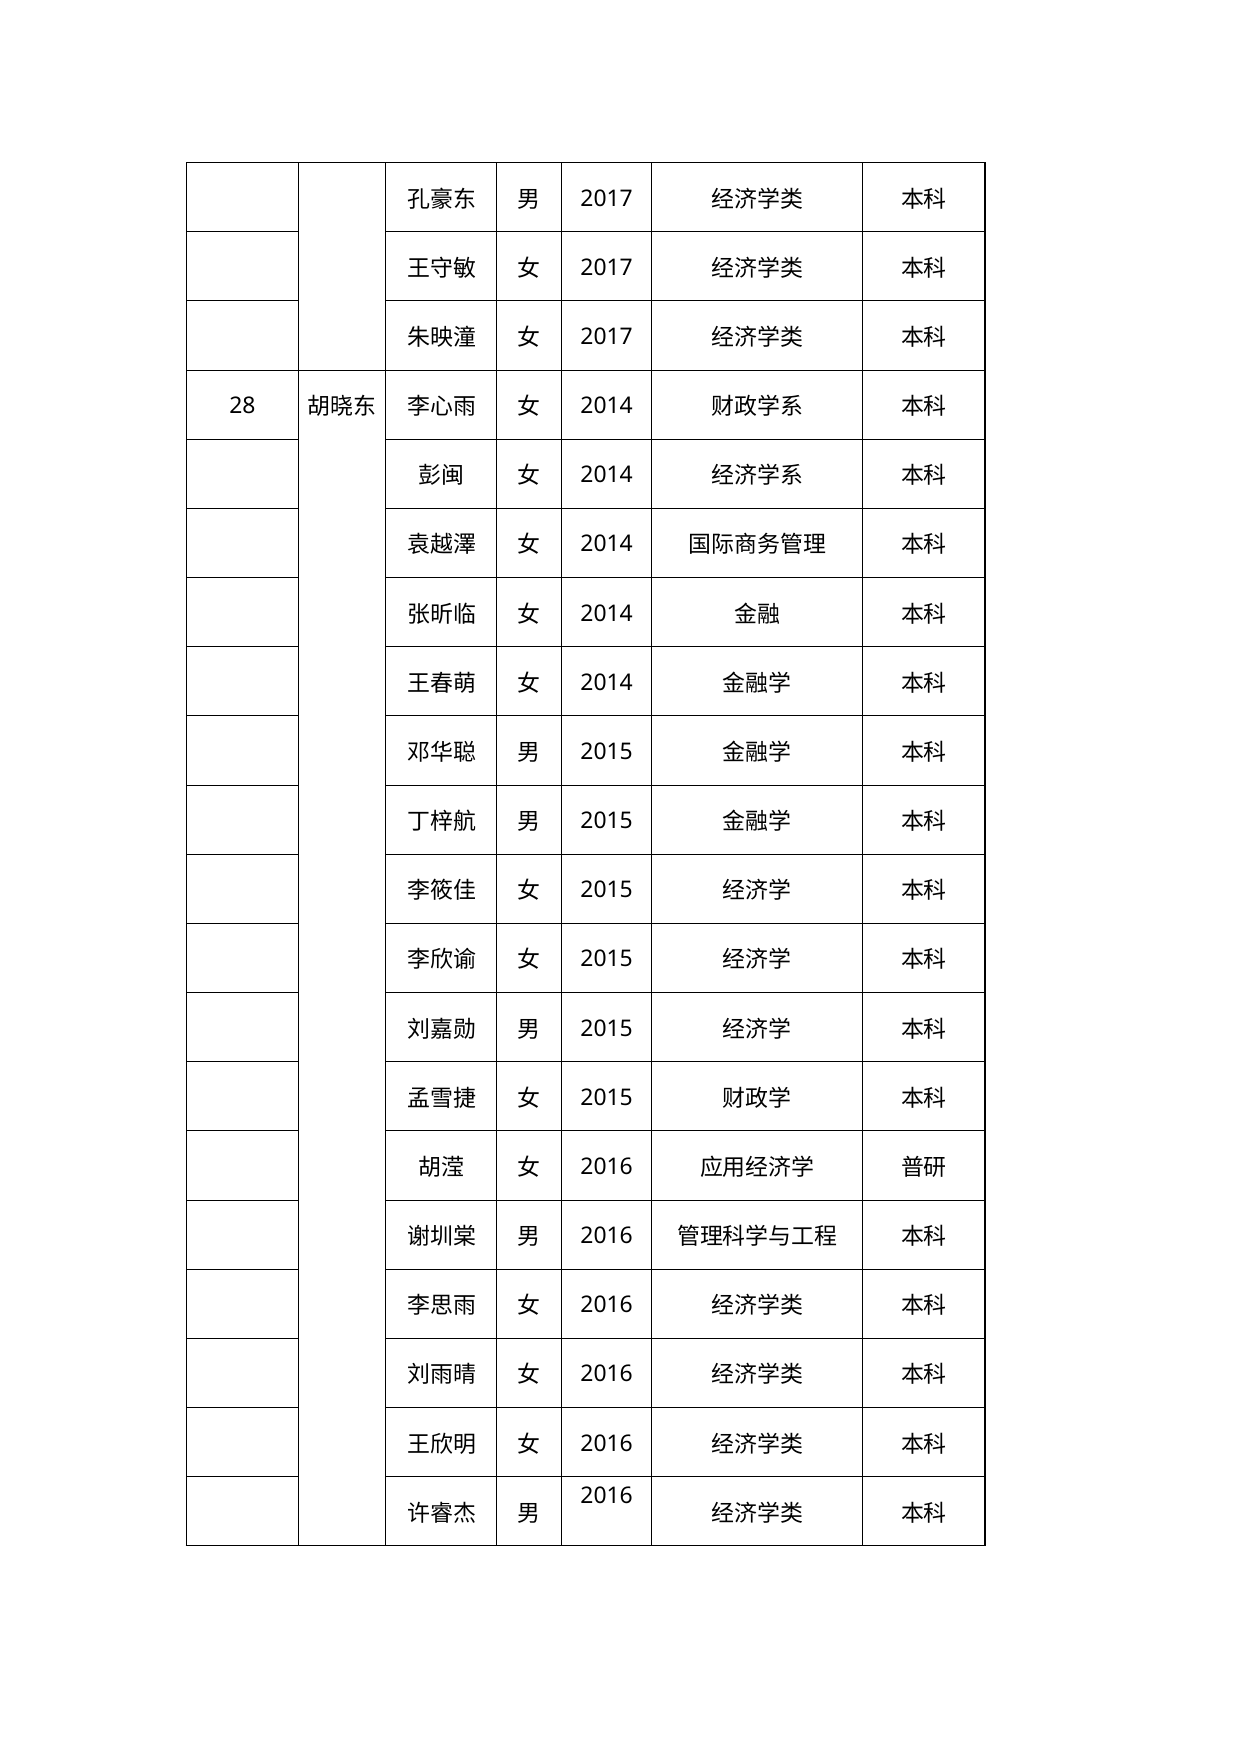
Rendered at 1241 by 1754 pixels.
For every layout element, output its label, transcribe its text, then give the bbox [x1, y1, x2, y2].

table_cell 经济学类 [652, 1270, 862, 1338]
table_cell [187, 509, 298, 577]
table_cell 谢圳棠 [386, 1201, 496, 1269]
table_cell 2014 [562, 371, 651, 439]
table_cell 2016 [562, 1477, 651, 1545]
table_cell 经济学类 [652, 1339, 862, 1407]
table_cell 本科 [863, 1201, 984, 1269]
table_cell 2016 [562, 1131, 651, 1199]
table_cell 刘嘉勋 [386, 993, 496, 1061]
table_cell [187, 1062, 298, 1130]
table_cell 2015 [562, 716, 651, 784]
table_cell 经济学 [652, 993, 862, 1061]
table_cell 经济学类 [652, 232, 862, 300]
table_cell 金融学 [652, 716, 862, 784]
table_cell 2015 [562, 924, 651, 992]
table_cell 许睿杰 [386, 1477, 496, 1545]
table_cell 本科 [863, 578, 984, 646]
table_cell 经济学类 [652, 1408, 862, 1476]
table_cell [187, 993, 298, 1061]
table_cell 女 [497, 232, 561, 300]
table_cell 本科 [863, 1270, 984, 1338]
table_cell 本科 [863, 440, 984, 508]
table_cell 邓华聪 [386, 716, 496, 784]
table_cell 应用经济学 [652, 1131, 862, 1199]
table_cell 金融学 [652, 786, 862, 854]
table_cell [187, 855, 298, 923]
table_cell 女 [497, 371, 561, 439]
table_cell 经济学类 [652, 163, 862, 231]
table_cell 刘雨晴 [386, 1339, 496, 1407]
table_cell [187, 440, 298, 508]
table_cell 本科 [863, 716, 984, 784]
table_cell 胡晓东 [299, 371, 385, 1545]
table_cell [187, 1408, 298, 1476]
table_cell 2016 [562, 1201, 651, 1269]
table_cell 财政学 [652, 1062, 862, 1130]
table_cell 女 [497, 1131, 561, 1199]
table_cell 女 [497, 440, 561, 508]
table_cell 2014 [562, 509, 651, 577]
table_cell 2017 [562, 232, 651, 300]
table_cell 张昕临 [386, 578, 496, 646]
table_cell 李心雨 [386, 371, 496, 439]
table_cell 李欣谕 [386, 924, 496, 992]
table_cell 金融 [652, 578, 862, 646]
table_cell 经济学类 [652, 301, 862, 369]
table_cell 2017 [562, 301, 651, 369]
table_cell 本科 [863, 924, 984, 992]
table_cell 管理科学与工程 [652, 1201, 862, 1269]
table_cell 2014 [562, 440, 651, 508]
table_cell 男 [497, 1477, 561, 1545]
table_cell 本科 [863, 301, 984, 369]
table_cell 财政学系 [652, 371, 862, 439]
table_cell [187, 1477, 298, 1545]
table_cell 本科 [863, 1062, 984, 1130]
table_cell 2016 [562, 1408, 651, 1476]
table_cell 女 [497, 855, 561, 923]
table_cell 2015 [562, 855, 651, 923]
table_cell 袁越澤 [386, 509, 496, 577]
table_cell [187, 924, 298, 992]
table_cell 女 [497, 647, 561, 715]
table_cell 女 [497, 1408, 561, 1476]
table_cell 经济学 [652, 855, 862, 923]
table_cell 女 [497, 1339, 561, 1407]
table_cell 彭闽 [386, 440, 496, 508]
table_cell 男 [497, 716, 561, 784]
table_cell [187, 232, 298, 300]
table_cell [187, 1131, 298, 1199]
table_cell 经济学系 [652, 440, 862, 508]
table_cell 国际商务管理 [652, 509, 862, 577]
table_cell [187, 1270, 298, 1338]
table_cell 2015 [562, 786, 651, 854]
table_cell 男 [497, 1201, 561, 1269]
table_cell 女 [497, 1062, 561, 1130]
table_cell 李思雨 [386, 1270, 496, 1338]
table_cell 本科 [863, 855, 984, 923]
table_cell 2014 [562, 647, 651, 715]
table_cell 女 [497, 924, 561, 992]
table_cell 2016 [562, 1270, 651, 1338]
table_cell [187, 647, 298, 715]
table_cell 男 [497, 163, 561, 231]
table_cell 王春萌 [386, 647, 496, 715]
table_cell 本科 [863, 509, 984, 577]
table_cell 男 [497, 993, 561, 1061]
table_cell 本科 [863, 647, 984, 715]
table_cell 本科 [863, 786, 984, 854]
table_cell [187, 716, 298, 784]
table_cell 经济学 [652, 924, 862, 992]
table_cell 本科 [863, 1477, 984, 1545]
table_cell 2017 [562, 163, 651, 231]
table_cell 李筱佳 [386, 855, 496, 923]
table_cell 经济学类 [652, 1477, 862, 1545]
table_cell 孔豪东 [386, 163, 496, 231]
table_cell 男 [497, 786, 561, 854]
table_cell 女 [497, 1270, 561, 1338]
table_cell 2016 [562, 1339, 651, 1407]
table_cell 28 [187, 371, 298, 439]
table_cell 丁梓航 [386, 786, 496, 854]
table_cell 胡滢 [386, 1131, 496, 1199]
table_cell 女 [497, 301, 561, 369]
table_cell 王欣明 [386, 1408, 496, 1476]
table_cell 女 [497, 578, 561, 646]
table_cell 本科 [863, 993, 984, 1061]
table_cell 2014 [562, 578, 651, 646]
table_cell 本科 [863, 1339, 984, 1407]
table_cell 2015 [562, 993, 651, 1061]
table_cell 本科 [863, 232, 984, 300]
table_cell 普研 [863, 1131, 984, 1199]
table_cell [187, 1201, 298, 1269]
table_cell 女 [497, 509, 561, 577]
table_cell 2015 [562, 1062, 651, 1130]
table_cell 孟雪捷 [386, 1062, 496, 1130]
table_cell 本科 [863, 1408, 984, 1476]
table_cell [187, 1339, 298, 1407]
table_cell 金融学 [652, 647, 862, 715]
table_cell [187, 163, 298, 231]
table_cell [187, 786, 298, 854]
table_cell 王守敏 [386, 232, 496, 300]
table_cell 朱映潼 [386, 301, 496, 369]
table_cell [187, 301, 298, 369]
table_cell 本科 [863, 163, 984, 231]
table_cell 本科 [863, 371, 984, 439]
table_cell [187, 578, 298, 646]
